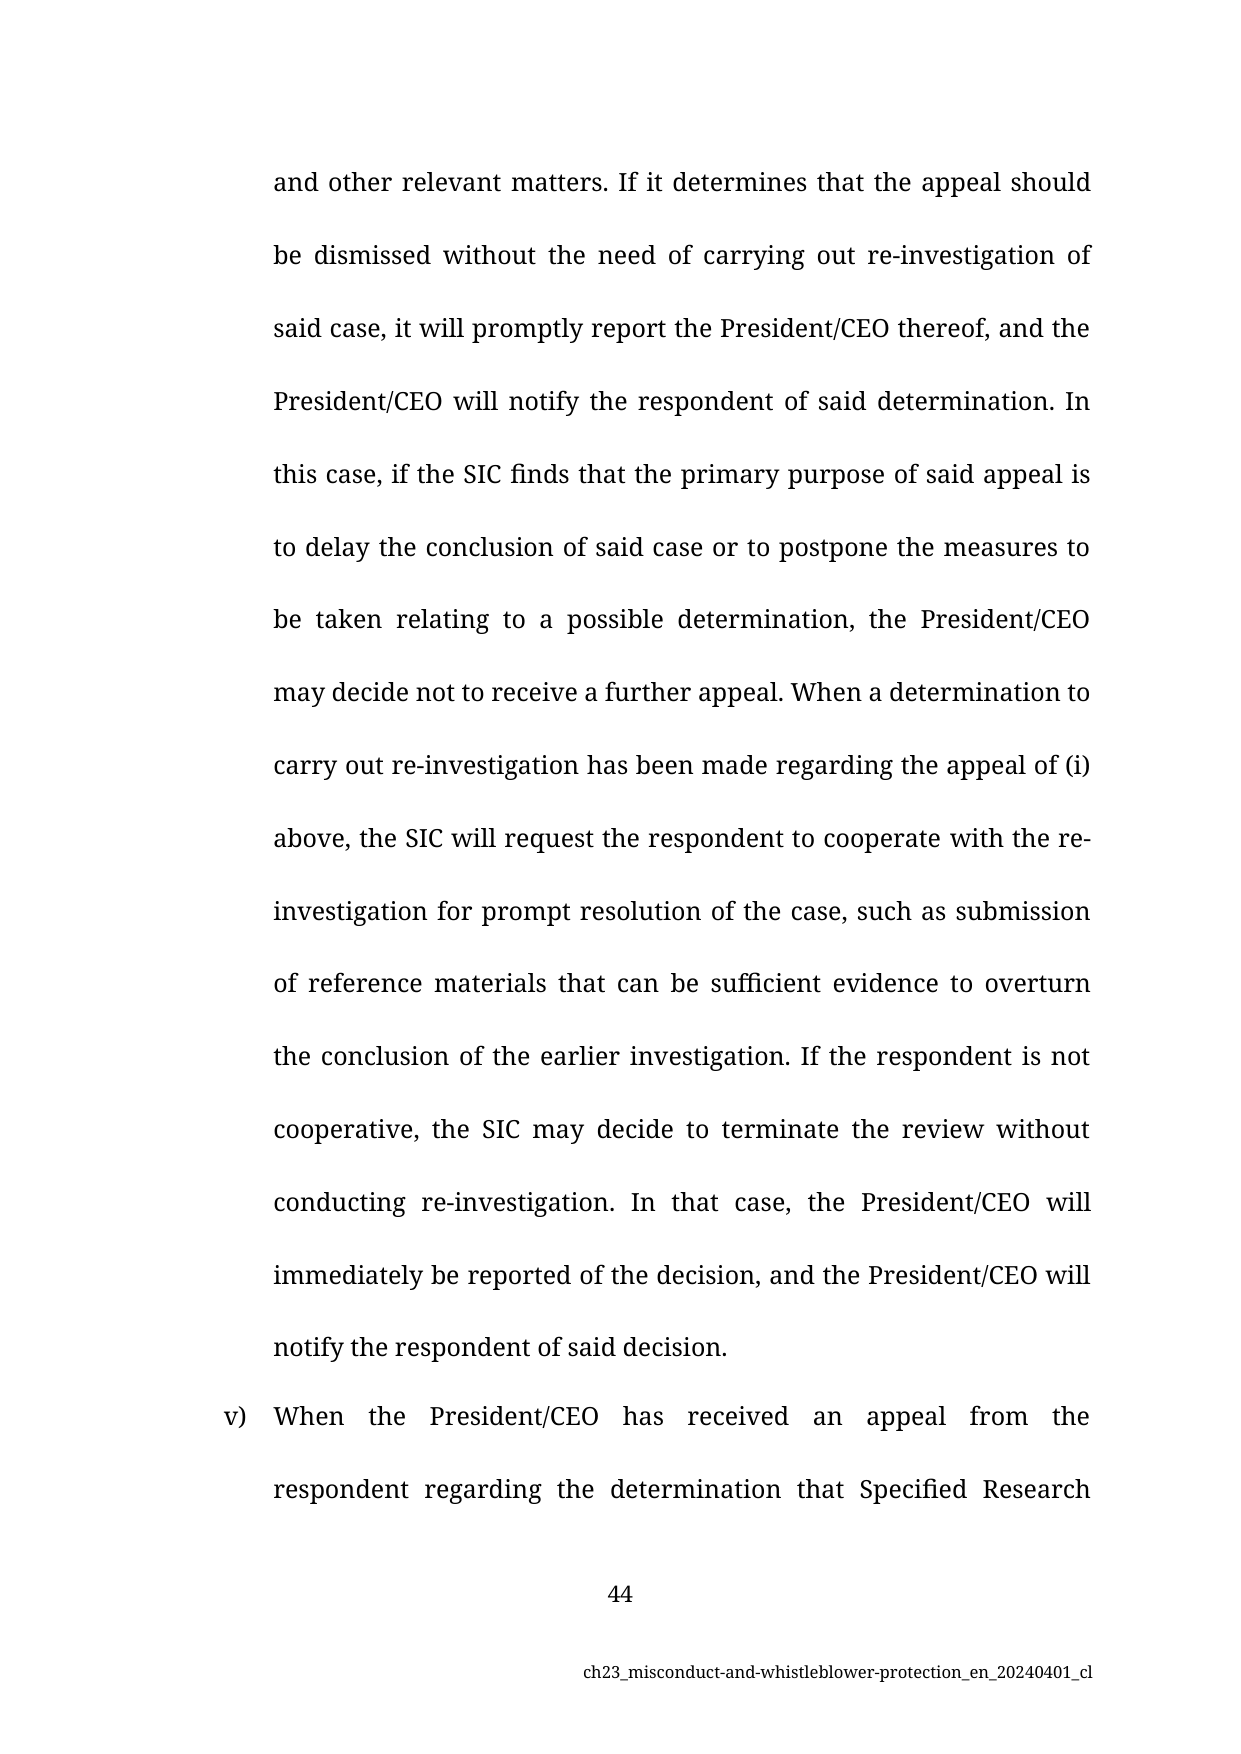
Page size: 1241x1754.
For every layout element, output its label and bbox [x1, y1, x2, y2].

list [217, 1384, 1091, 1520]
list [217, 151, 1091, 1379]
